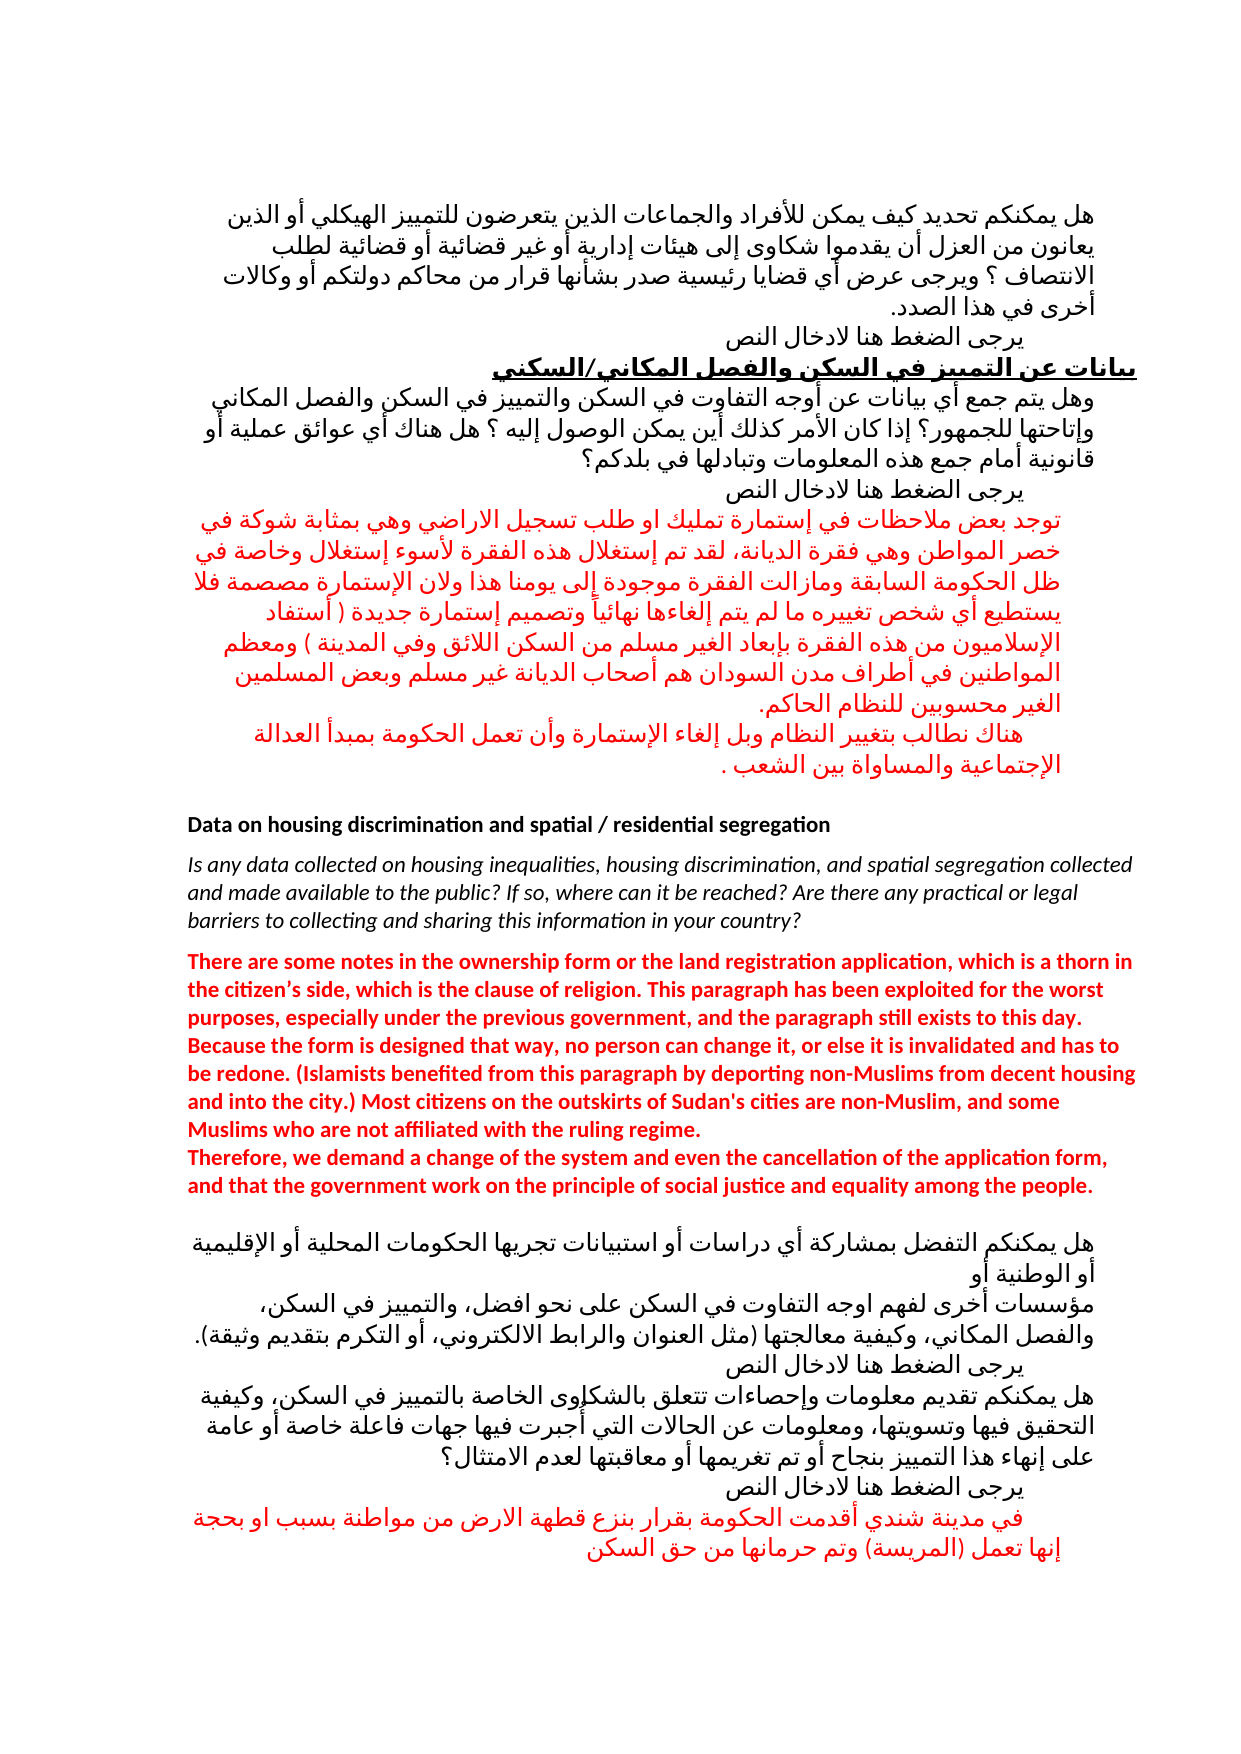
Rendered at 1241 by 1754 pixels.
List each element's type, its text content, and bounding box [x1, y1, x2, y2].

text هل يمكنكم تحديد كيف يمكن للأفراد والجماعات الذين يتعرضون للتمييز الهيكلي أو الذين يعانون من العزل أن يقدموا شكاوى إلى هيئات إدارية أو غير قضائية أو قضائية لطلب الانتصاف ؟ ويرجى عرض أي قضايا رئيسية صدر بشأنها قرار من محاكم دولتكم أو وكالات أخرى في هذا الصدد. [187, 199, 1096, 322]
text Is any data collected on housing inequalities, housing discrimination, and spatial segregation collected and made available to the public? If so, where can it be reached? Are there any practical or legal barriers to collecting and sharing this information in your country? [187, 850, 1137, 934]
text Data on housing discrimination and spatial / residential segregation [187, 810, 1137, 838]
text There are some notes in the ownership form or the land registration application, which is a thorn in the citizen’s side, which is the clause of religion. This paragraph has been exploited for the worst purposes, especially under the previous government, and the paragraph still exists to this day. Because the form is designed that way, no person can change it, or else it is invalidated and has to be redone. (Islamists benefited from this paragraph by deporting non-Muslims from decent housing and into the city.) Most citizens on the outskirts of Sudan's cities are non-Muslim, and some Muslims who are not affiliated with the ruling regime. [187, 947, 1137, 1143]
text هناك نطالب بتغيير النظام وبل إلغاء الإستمارة وأن تعمل الحكومة بمبدأ العدالة الإجتماعية والمساواة بين الشعب . [187, 718, 1062, 779]
text يرجى الضغط هنا لادخال النص [187, 1349, 1062, 1380]
text في مدينة شندي أقدمت الحكومة بقرار بنزع قطهة الارض من مواطنة بسبب او بحجة إنها تعمل (المريسة) وتم حرمانها من حق السكن [187, 1502, 1062, 1563]
text توجد بعض ملاحظات في إستمارة تمليك او طلب تسجيل الاراضي وهي بمثابة شوكة في خصر المواطن وهي فقرة الديانة، لقد تم إستغلال هذه الفقرة لأسوء إستغلال وخاصة في ظل الحكومة السابقة ومازالت الفقرة موجودة إلى يومنا هذا ولان الإستمارة مصصمة فلا يستطيع أي شخص تغييره ما لم يتم إلغاءها نهائياً وتصميم إستمارة جديدة ( أستفاد الإسلاميون من هذه الفقرة بإبعاد الغير مسلم من السكن اللائق وفي المدينة ) ومعظم المواطنين في أطراف مدن السودان هم أصحاب الديانة غير مسلم وبعض المسلمين الغير محسوبين للنظام الحاكم. [187, 505, 1062, 718]
text Therefore, we demand a change of the system and even the cancellation of the application form, and that the government work on the principle of social justice and equality among the people. [187, 1143, 1137, 1199]
text يرجى الضغط هنا لادخال النص [187, 474, 1062, 505]
text هل يمكنكم التفضل بمشاركة أي دراسات أو استبيانات تجريها الحكومات المحلية أو الإقليمية أو الوطنية أو [187, 1227, 1096, 1288]
text يرجى الضغط هنا لادخال النص [187, 322, 1062, 352]
text وهل يتم جمع أي بيانات عن أوجه التفاوت في السكن والتمييز في السكن والفصل المكاني وإتاحتها للجمهور؟ إذا كان الأمر كذلك أين يمكن الوصول إليه ؟ هل هناك أي عوائق عملية أو قانونية أمام جمع هذه المعلومات وتبادلها في بلدكم؟ [187, 383, 1096, 474]
text مؤسسات أخرى لفهم اوجه التفاوت في السكن على نحو افضل، والتمييز في السكن، والفصل المكاني، وكيفية معالجتها (مثل العنوان والرابط الالكتروني، أو التكرم بتقديم وثيقة). [187, 1288, 1096, 1349]
text يرجى الضغط هنا لادخال النص [187, 1471, 1062, 1502]
text هل يمكنكم تقديم معلومات وإحصاءات تتعلق بالشكاوى الخاصة بالتمييز في السكن، وكيفية التحقيق فيها وتسويتها، ومعلومات عن الحالات التي أُجبرت فيها جهات فاعلة خاصة أو عامة على إنهاء هذا التمييز بنجاح أو تم تغريمها أو معاقبتها لعدم الامتثال؟ [187, 1380, 1096, 1471]
text بيانات عن التمييز في السكن والفصل المكاني/السكني [187, 352, 1137, 383]
